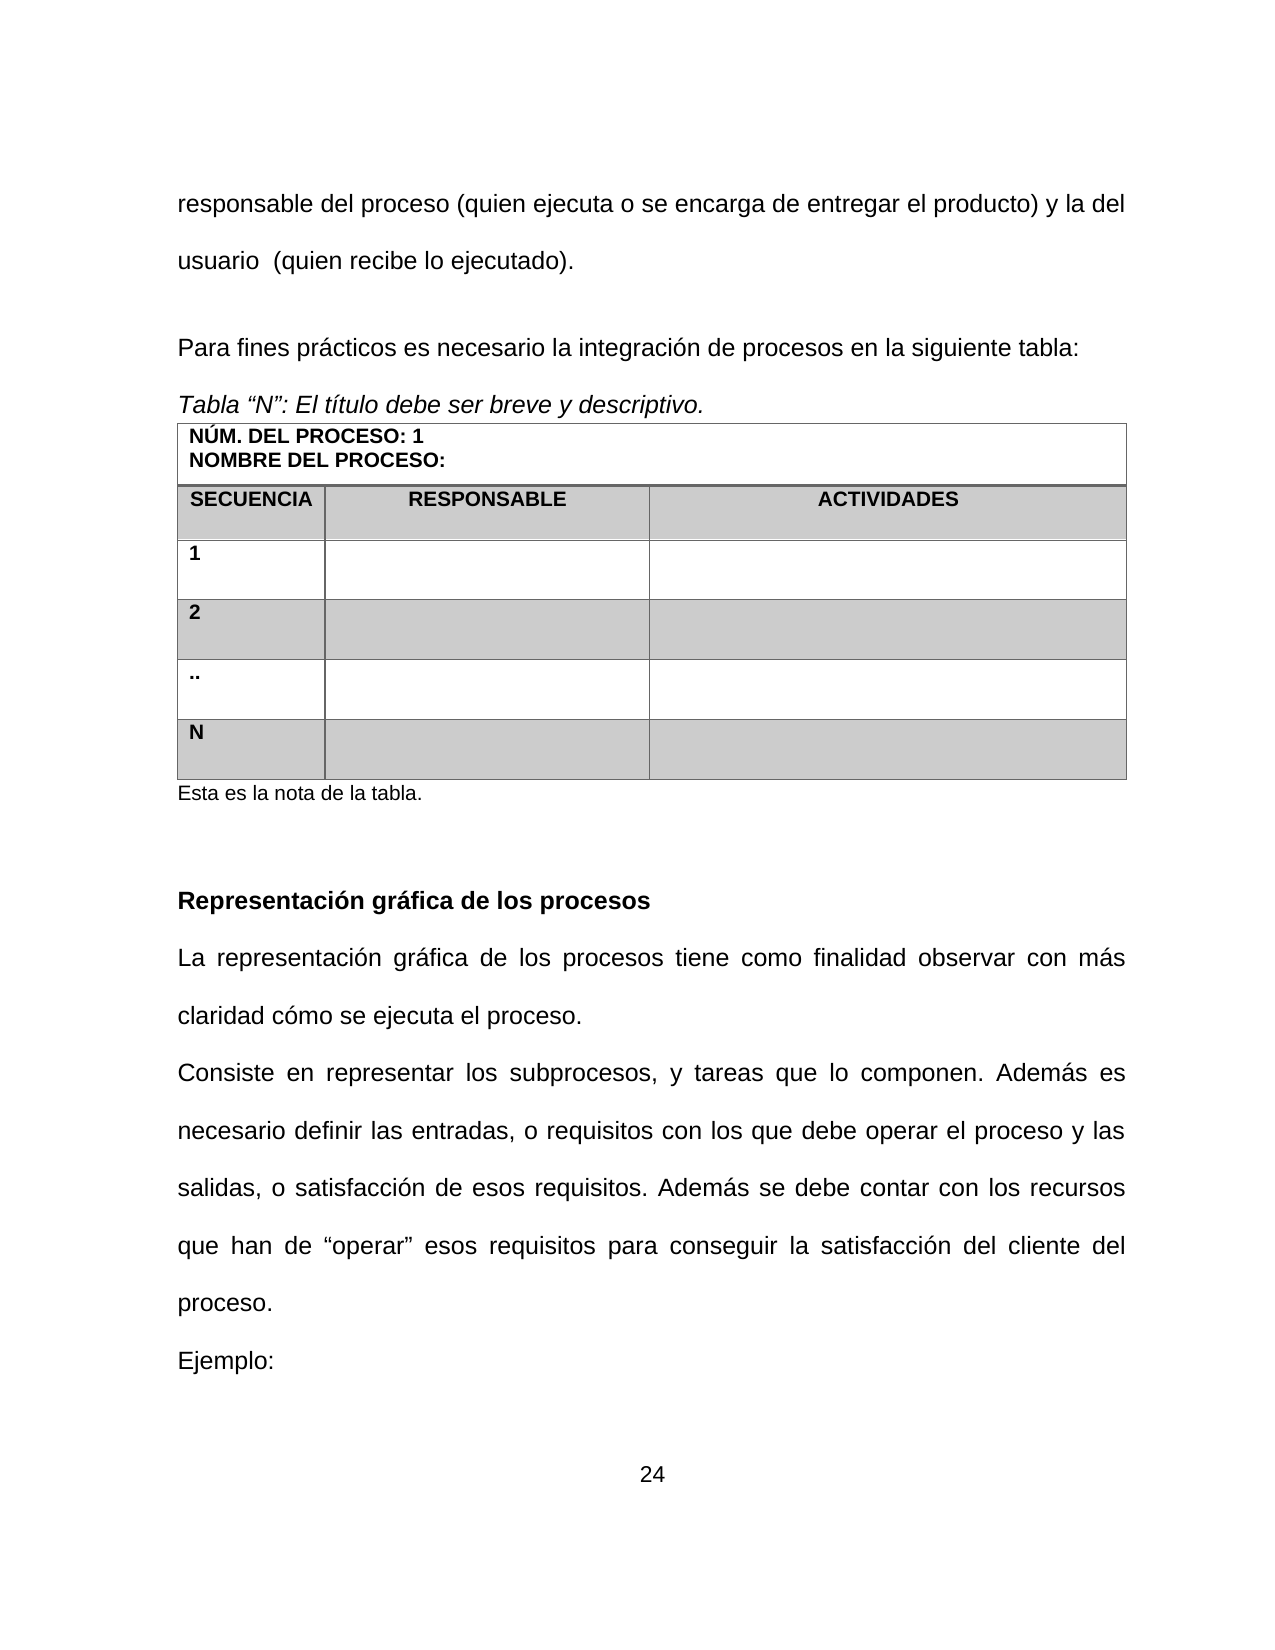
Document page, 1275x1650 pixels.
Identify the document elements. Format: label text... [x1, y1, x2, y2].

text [177, 189, 1127, 275]
table_cell 1 [178, 541, 324, 599]
table_cell ACTIVIDADES [650, 487, 1126, 539]
table_cell [650, 720, 1126, 779]
table_header NÚM. DEL PROCESO: 1 NOMBRE DEL PROCESO: [178, 424, 1126, 484]
table_cell .. [178, 660, 324, 719]
table_cell RESPONSABLE [326, 487, 649, 539]
table_cell [650, 541, 1126, 599]
text Representación gráfica de los procesos [177, 886, 1127, 914]
table_cell [326, 600, 649, 659]
table_cell [326, 720, 649, 779]
text Ejemplo: [177, 1346, 1127, 1374]
text Esta es la nota de la tabla. [177, 780, 1127, 804]
table_cell SECUENCIA [178, 487, 324, 539]
table_cell [326, 660, 649, 719]
table_cell [650, 600, 1126, 659]
table_cell [650, 660, 1126, 719]
table_cell [326, 541, 649, 599]
text Para fines prácticos es necesario la integración de procesos en la siguiente tabla: [177, 332, 1127, 361]
text La representación gráfica de los procesos tiene como finalidad observar con más claridad cómo se ejecuta el proceso. [177, 943, 1127, 1029]
table_cell N [178, 720, 324, 779]
text Consiste en representar los subprocesos, y tareas que lo componen. Además es necesario definir las entradas, o requisitos con los que debe operar el proceso y las salidas, o satisfacción de esos requisitos. Además se debe contar con los recursos que han de “operar” esos requisitos para conseguir la satisfacción del cliente del proceso. [177, 1058, 1127, 1317]
table_cell 2 [178, 600, 324, 659]
text Tabla “N”: El título debe ser breve y descriptivo. [177, 390, 1127, 419]
